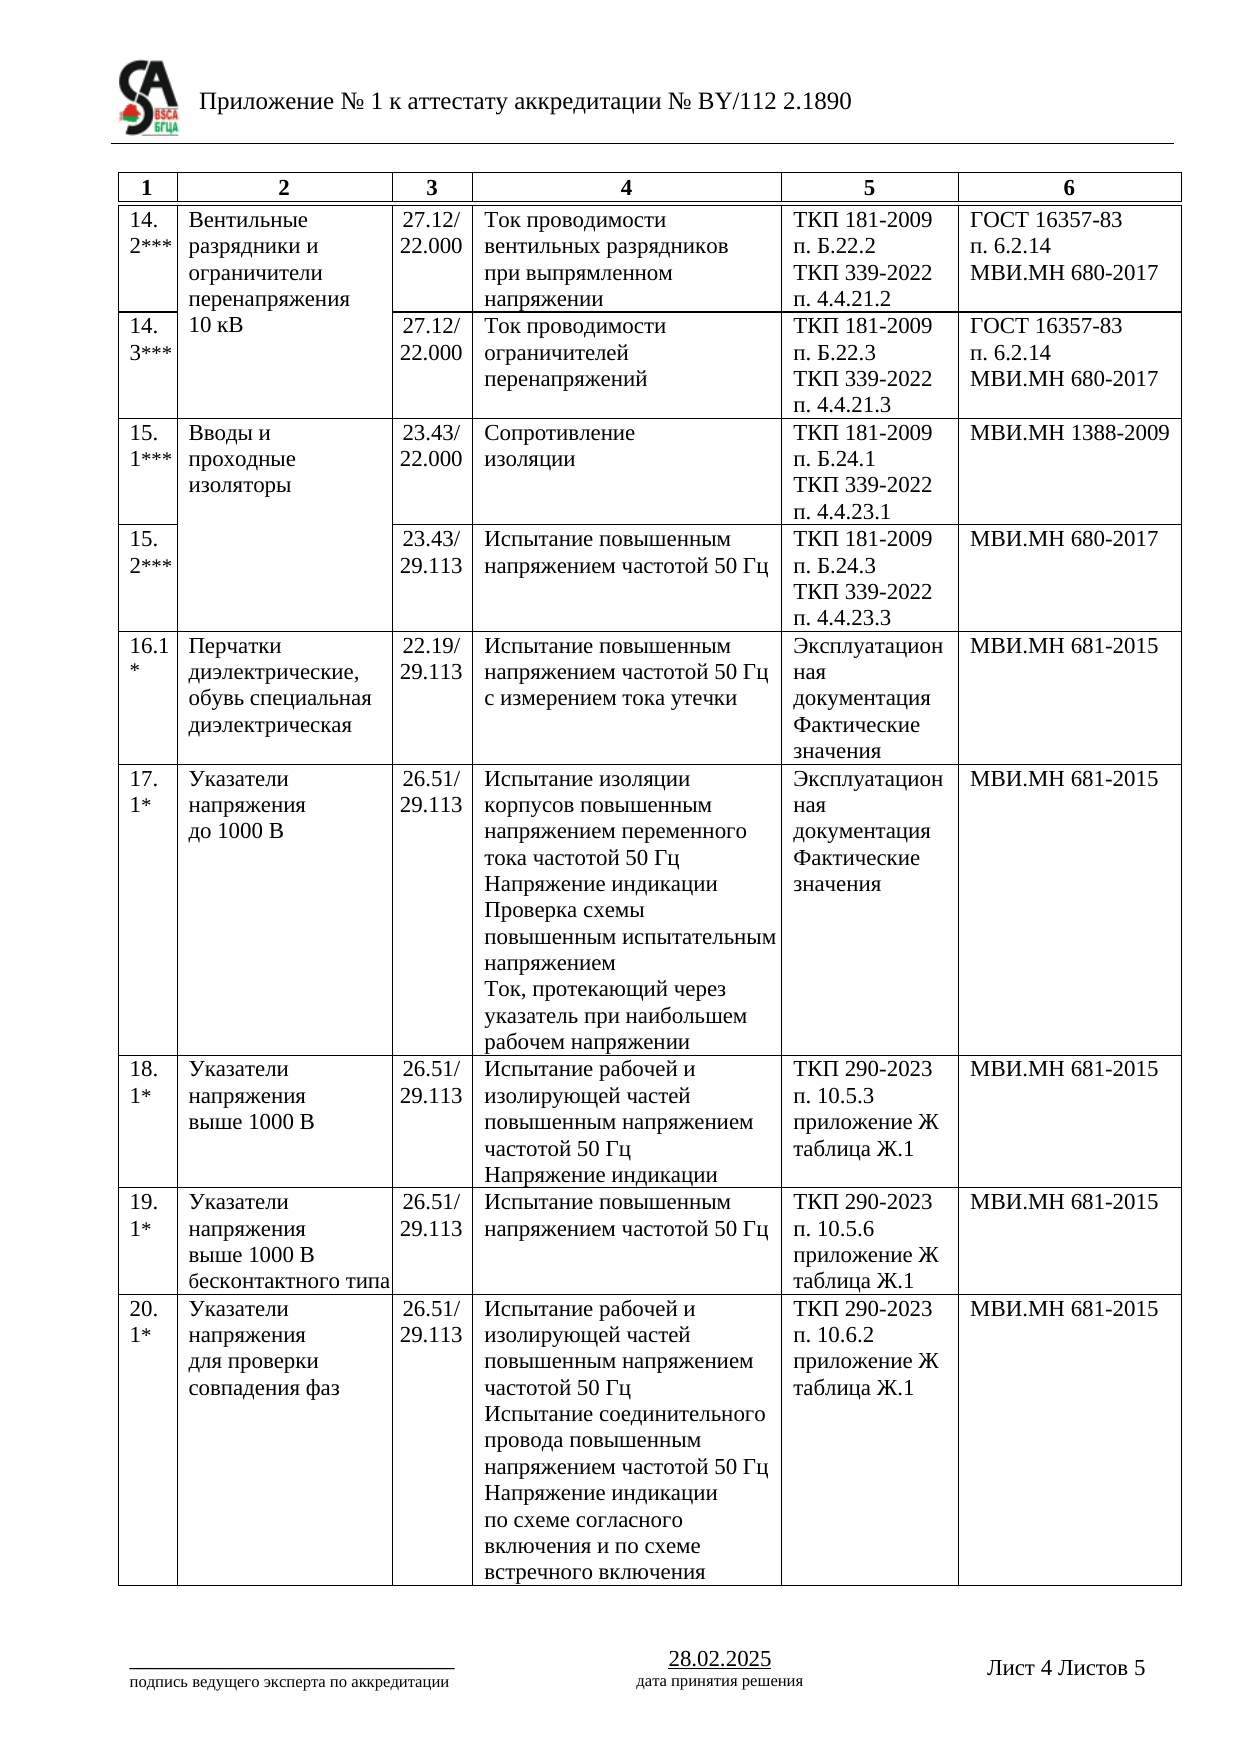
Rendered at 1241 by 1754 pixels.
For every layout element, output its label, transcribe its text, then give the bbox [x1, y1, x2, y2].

table_cell ТКП 290-2023 п. 10.5.3 приложение Ж таблица Ж.1 [782, 1056, 958, 1187]
table_cell ТКП 181-2009 п. Б.22.3 ТКП 339-2022 п. 4.4.21.3 [782, 313, 958, 418]
table_cell Вводы и проходные изоляторы [178, 419, 392, 631]
table_cell 14.3*** [119, 313, 177, 418]
picture [118, 59, 179, 136]
table_header 14.2*** [119, 206, 177, 311]
table_cell 22.19/ 29.113 [393, 632, 472, 763]
table_cell МВИ.МН 681-2015 [959, 632, 1181, 763]
table_cell 15.1*** [119, 419, 177, 524]
table_header 27.12/ 22.000 [393, 206, 472, 311]
table_header Ток проводимости вентильных разрядников при выпрямленном напряжении [473, 206, 781, 311]
table_cell 26.51/ 29.113 [393, 1295, 472, 1585]
table_cell Эксплуатационная документация Фактические значения [782, 765, 958, 1054]
table_cell Испытание изоляции корпусов повышенным напряжением переменного тока частотой 50 Гц Напряжение индикации Проверка схемы повышенным испытательным напряжением Ток, протекающий через указатель при наибольшем рабочем напряжении [473, 765, 781, 1054]
table_cell 26.51/ 29.113 [393, 765, 472, 1054]
table_cell Указатели напряжения для проверки совпадения фаз [178, 1295, 392, 1585]
table_cell Указатели напряжения выше 1000 В [178, 1056, 392, 1187]
table_cell МВИ.МН 681-2015 [959, 765, 1181, 1054]
table_cell 23.43/ 29.113 [393, 525, 472, 631]
table_cell Указатели напряжения до 1000 В [178, 765, 392, 1054]
table_cell 15.2*** [119, 525, 177, 631]
table_cell 18.1* [119, 1056, 177, 1187]
table_cell 17.1* [119, 765, 177, 1054]
table_cell Перчатки диэлектрические, обувь специальная диэлектрическая [178, 632, 392, 763]
table_cell ТКП 290-2023 п. 10.6.2 приложение Ж таблица Ж.1 [782, 1295, 958, 1585]
table_cell 23.43/ 22.000 [393, 419, 472, 524]
table_cell ТКП 181-2009 п. Б.24.1 ТКП 339-2022 п. 4.4.23.1 [782, 419, 958, 524]
table_cell Испытание повышенным напряжением частотой 50 Гц с измерением тока утечки [473, 632, 781, 763]
table_cell Испытание повышенным напряжением частотой 50 Гц [473, 525, 781, 631]
table_header Вентильные разрядники и ограничители перенапряжения 10 кВ [178, 206, 392, 418]
table_cell ТКП 290-2023 п. 10.5.6 приложение Ж таблица Ж.1 [782, 1188, 958, 1294]
table_cell Испытание повышенным напряжением частотой 50 Гц [473, 1188, 781, 1294]
table_cell МВИ.МН 1388-2009 [959, 419, 1181, 524]
table_cell Испытание рабочей и изолирующей частей повышенным напряжением частотой 50 Гц Испытание соединительного провода повышенным напряжением частотой 50 Гц Напряжение индикации по схеме согласного включения и по схеме встречного включения [473, 1295, 781, 1585]
table_cell МВИ.МН 681-2015 [959, 1295, 1181, 1585]
table_header ГОСТ 16357-83 п. 6.2.14 МВИ.МН 680-2017 [959, 206, 1181, 311]
table_header ТКП 181-2009 п. Б.22.2 ТКП 339-2022 п. 4.4.21.2 [782, 206, 958, 311]
table_cell Ток проводимости ограничителей перенапряжений [473, 313, 781, 418]
table_cell Испытание рабочей и изолирующей частей повышенным напряжением частотой 50 Гц Напряжение индикации [473, 1056, 781, 1187]
table_cell 27.12/ 22.000 [393, 313, 472, 418]
table_cell МВИ.МН 680-2017 [959, 525, 1181, 631]
table_cell Сопротивление изоляции [473, 419, 781, 524]
table_cell 16.1 * [119, 632, 177, 763]
table_cell МВИ.МН 681-2015 [959, 1188, 1181, 1294]
table_cell 20.1* [119, 1295, 177, 1585]
table_cell 19.1* [119, 1188, 177, 1294]
table_cell Эксплуатационная документация Фактические значения [782, 632, 958, 763]
table_cell ГОСТ 16357-83 п. 6.2.14 МВИ.МН 680-2017 [959, 313, 1181, 418]
table_cell 26.51/ 29.113 [393, 1188, 472, 1294]
table_cell Указатели напряжения выше 1000 В бесконтактного типа [178, 1188, 392, 1294]
table_cell ТКП 181-2009 п. Б.24.3 ТКП 339-2022 п. 4.4.23.3 [782, 525, 958, 631]
table_cell МВИ.МН 681-2015 [959, 1056, 1181, 1187]
table_cell 26.51/ 29.113 [393, 1056, 472, 1187]
